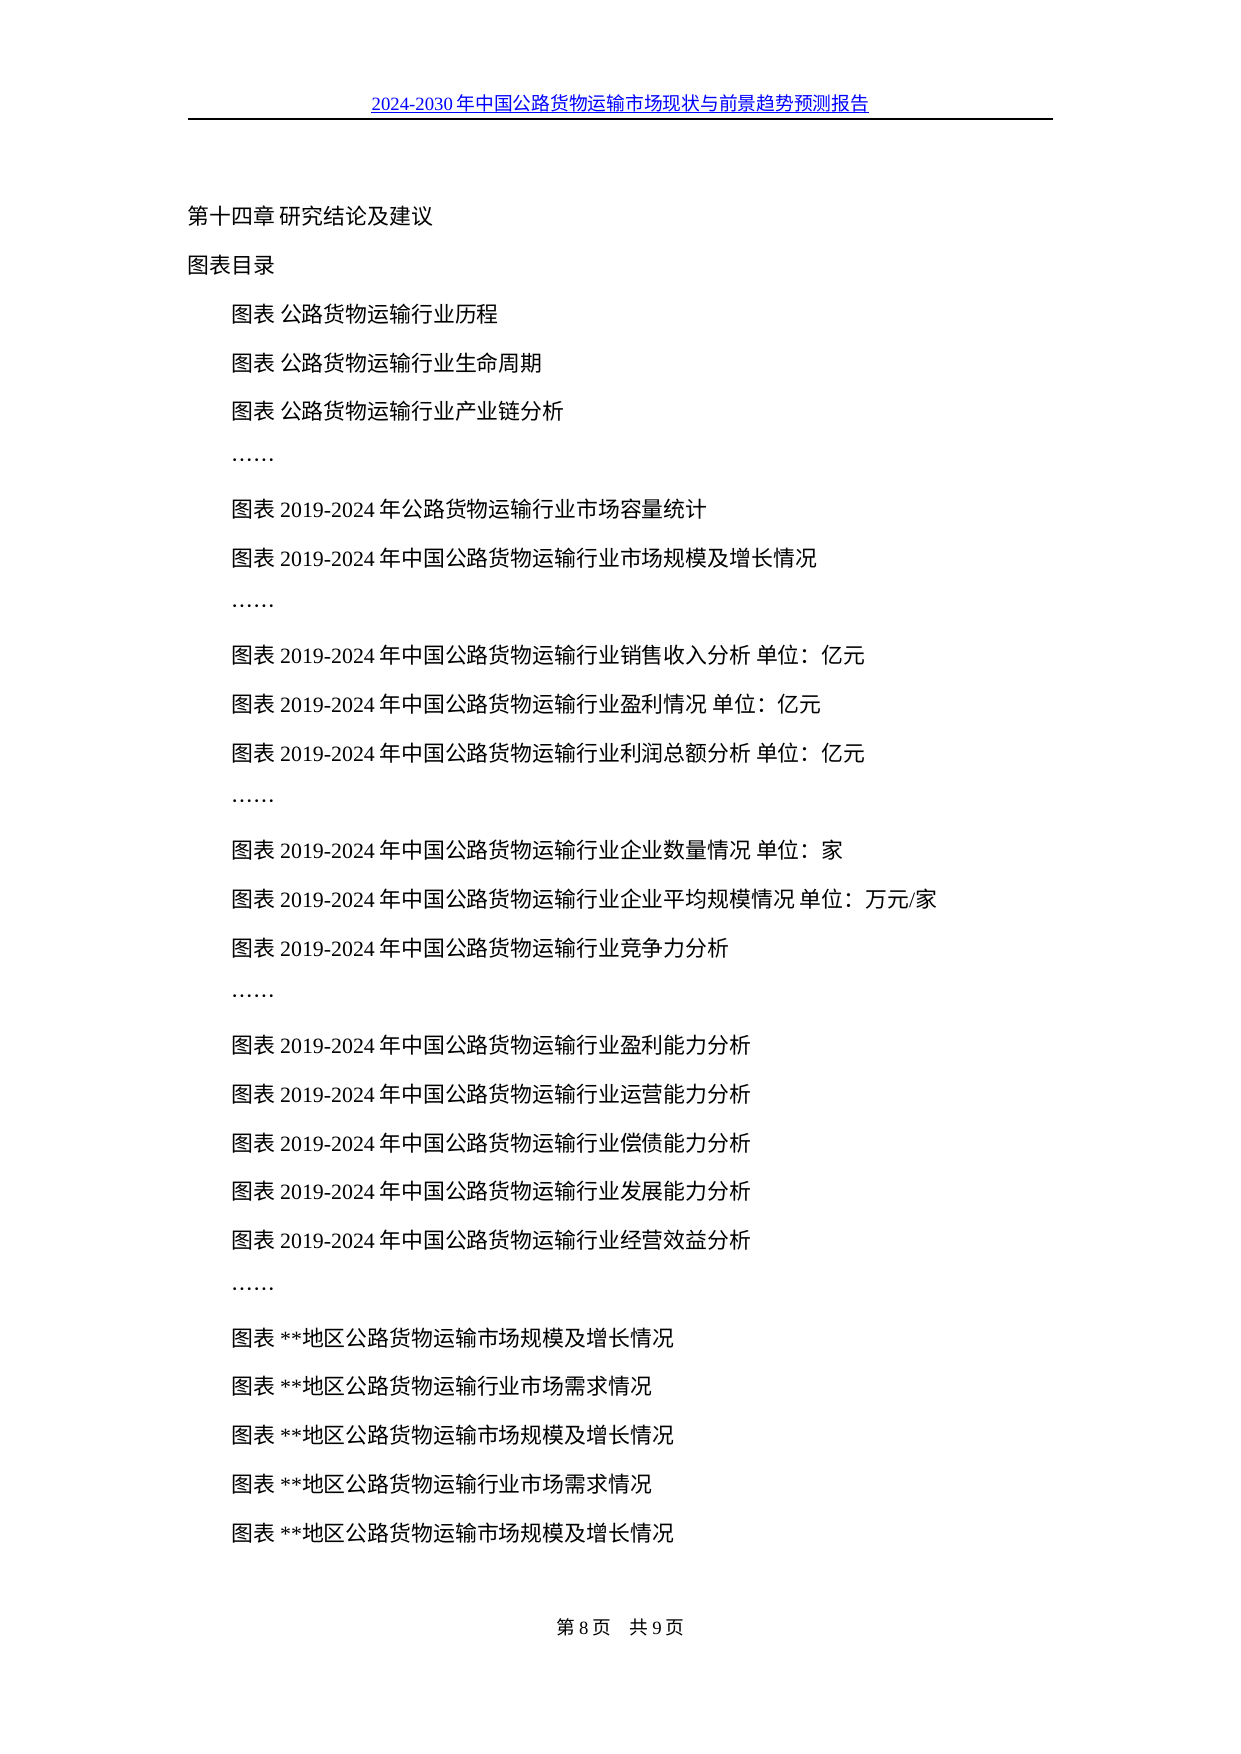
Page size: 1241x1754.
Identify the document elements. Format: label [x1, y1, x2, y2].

text [187, 150, 1053, 1548]
